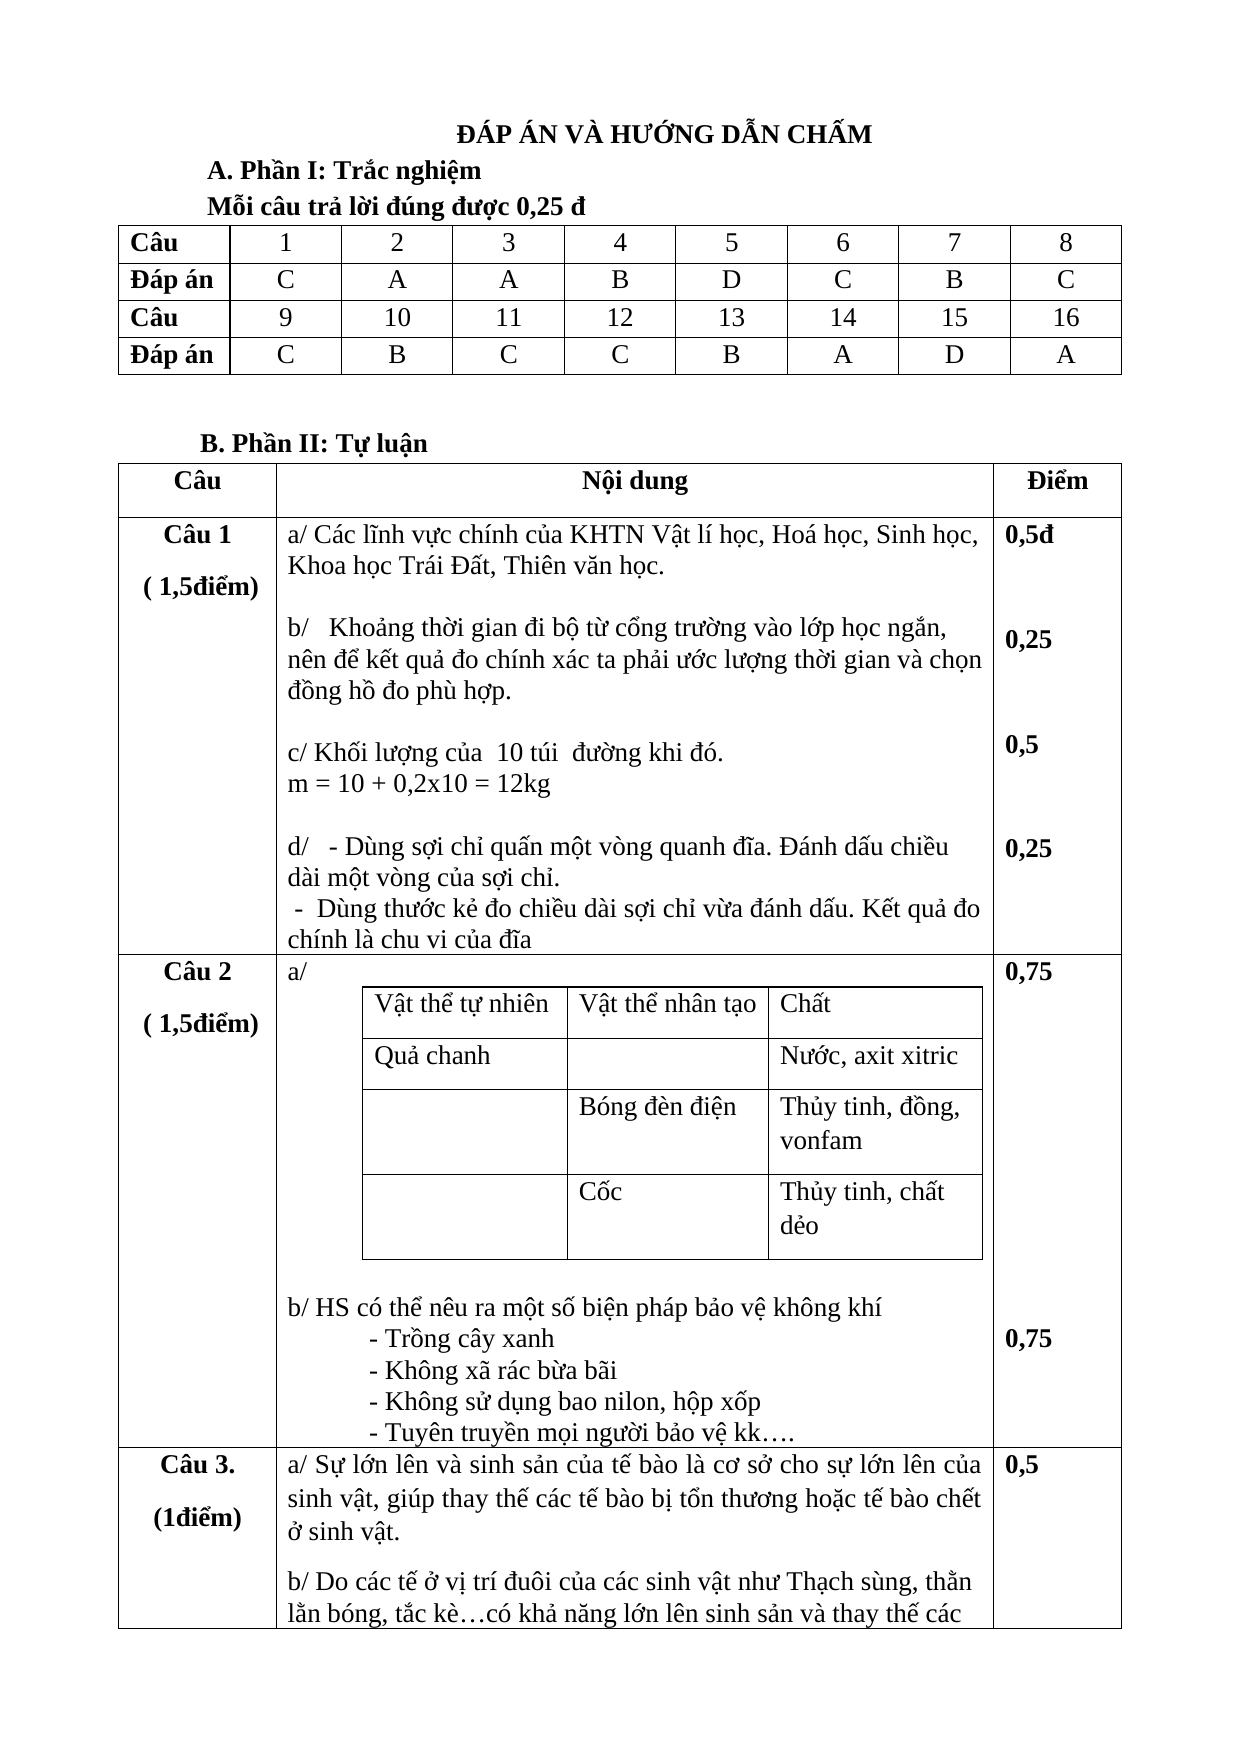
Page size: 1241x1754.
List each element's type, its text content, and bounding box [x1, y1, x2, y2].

table_cell B [565, 264, 675, 300]
table_header 8 [1011, 226, 1121, 262]
table_cell 13 [676, 301, 787, 337]
table_header 4 [565, 226, 675, 262]
list Mỗi câu trả lời đúng được 0,25 đ [207, 189, 1122, 221]
list ĐÁP ÁN VÀ HƯỚNG DẪN CHẤM [207, 118, 1122, 149]
table_cell A [1011, 338, 1121, 374]
table_cell 10 [342, 301, 452, 337]
table_header 6 [788, 226, 898, 262]
table_cell D [676, 264, 787, 300]
table_header 7 [899, 226, 1010, 262]
table_cell 0,5 0,5 [994, 1448, 1121, 1628]
table_cell 11 [453, 301, 564, 337]
table_header Câu [119, 464, 276, 517]
table_cell A [788, 338, 898, 374]
table_cell 9 [231, 301, 341, 337]
table_cell B [899, 264, 1010, 300]
table_cell A [342, 264, 452, 300]
table_cell a/ b/ HS có thể nêu ra một số biện pháp bảo vệ không khí - Trồng cây xanh - Không xã rác bừa bãi - Không sử dụng bao nilon, hộp xốp - Tuyên truyền mọi người bảo vệ kk…. [277, 955, 993, 1447]
table_cell Đáp án [119, 338, 229, 374]
table_cell 16 [1011, 301, 1121, 337]
table_cell Câu 2 ( 1,5điểm) [119, 955, 276, 1447]
table_cell B [342, 338, 452, 374]
table_cell D [899, 338, 1010, 374]
table_header Điểm [994, 464, 1121, 517]
table_header 3 [453, 226, 564, 262]
table_cell a/ Các lĩnh vực chính của KHTN Vật lí học, Hoá học, Sinh học, Khoa học Trái Đất, Thiên văn học. b/ Khoảng thời gian đi bộ từ cổng trường vào lớp học ngắn, nên để kết quả đo chính xác ta phải ước lượng thời gian và chọn đồng hồ đo phù hợp. c/ Khối lượng của 10 túi đường khi đó. m = 10 + 0,2x10 = 12kg d/ - Dùng sợi chỉ quấn một vòng quanh đĩa. Đánh dấu chiều dài một vòng của sợi chỉ. - Dùng thước kẻ đo chiều dài sợi chỉ vừa đánh dấu. Kết quả đo chính là chu vi của đĩa [277, 518, 993, 954]
table_cell B [676, 338, 787, 374]
table_cell Đáp án [119, 264, 229, 300]
table_cell Câu 3. (1điểm) [119, 1448, 276, 1628]
table_cell C [453, 338, 564, 374]
list A. Phần I: Trắc nghiệm [207, 154, 1122, 185]
table_header 2 [342, 226, 452, 262]
table_cell 15 [899, 301, 1010, 337]
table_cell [277, 1448, 993, 1628]
table_cell 0,75 0,75 [994, 955, 1121, 1447]
table_cell Câu 1 ( 1,5điểm) [119, 518, 276, 954]
table_cell 0,5đ 0,25 0,5 0,25 [994, 518, 1121, 954]
table_cell C [788, 264, 898, 300]
table_cell A [453, 264, 564, 300]
table_cell C [1011, 264, 1121, 300]
table_cell C [565, 338, 675, 374]
list B. Phần II: Tự luận [200, 427, 1122, 459]
table_cell 14 [788, 301, 898, 337]
table_header Câu [119, 226, 229, 262]
table_cell Câu [119, 301, 229, 337]
table_header 5 [676, 226, 787, 262]
table_cell C [231, 264, 341, 300]
table_cell 12 [565, 301, 675, 337]
table_header Nội dung [277, 464, 993, 517]
table_cell C [231, 338, 341, 374]
table_header 1 [231, 226, 341, 262]
